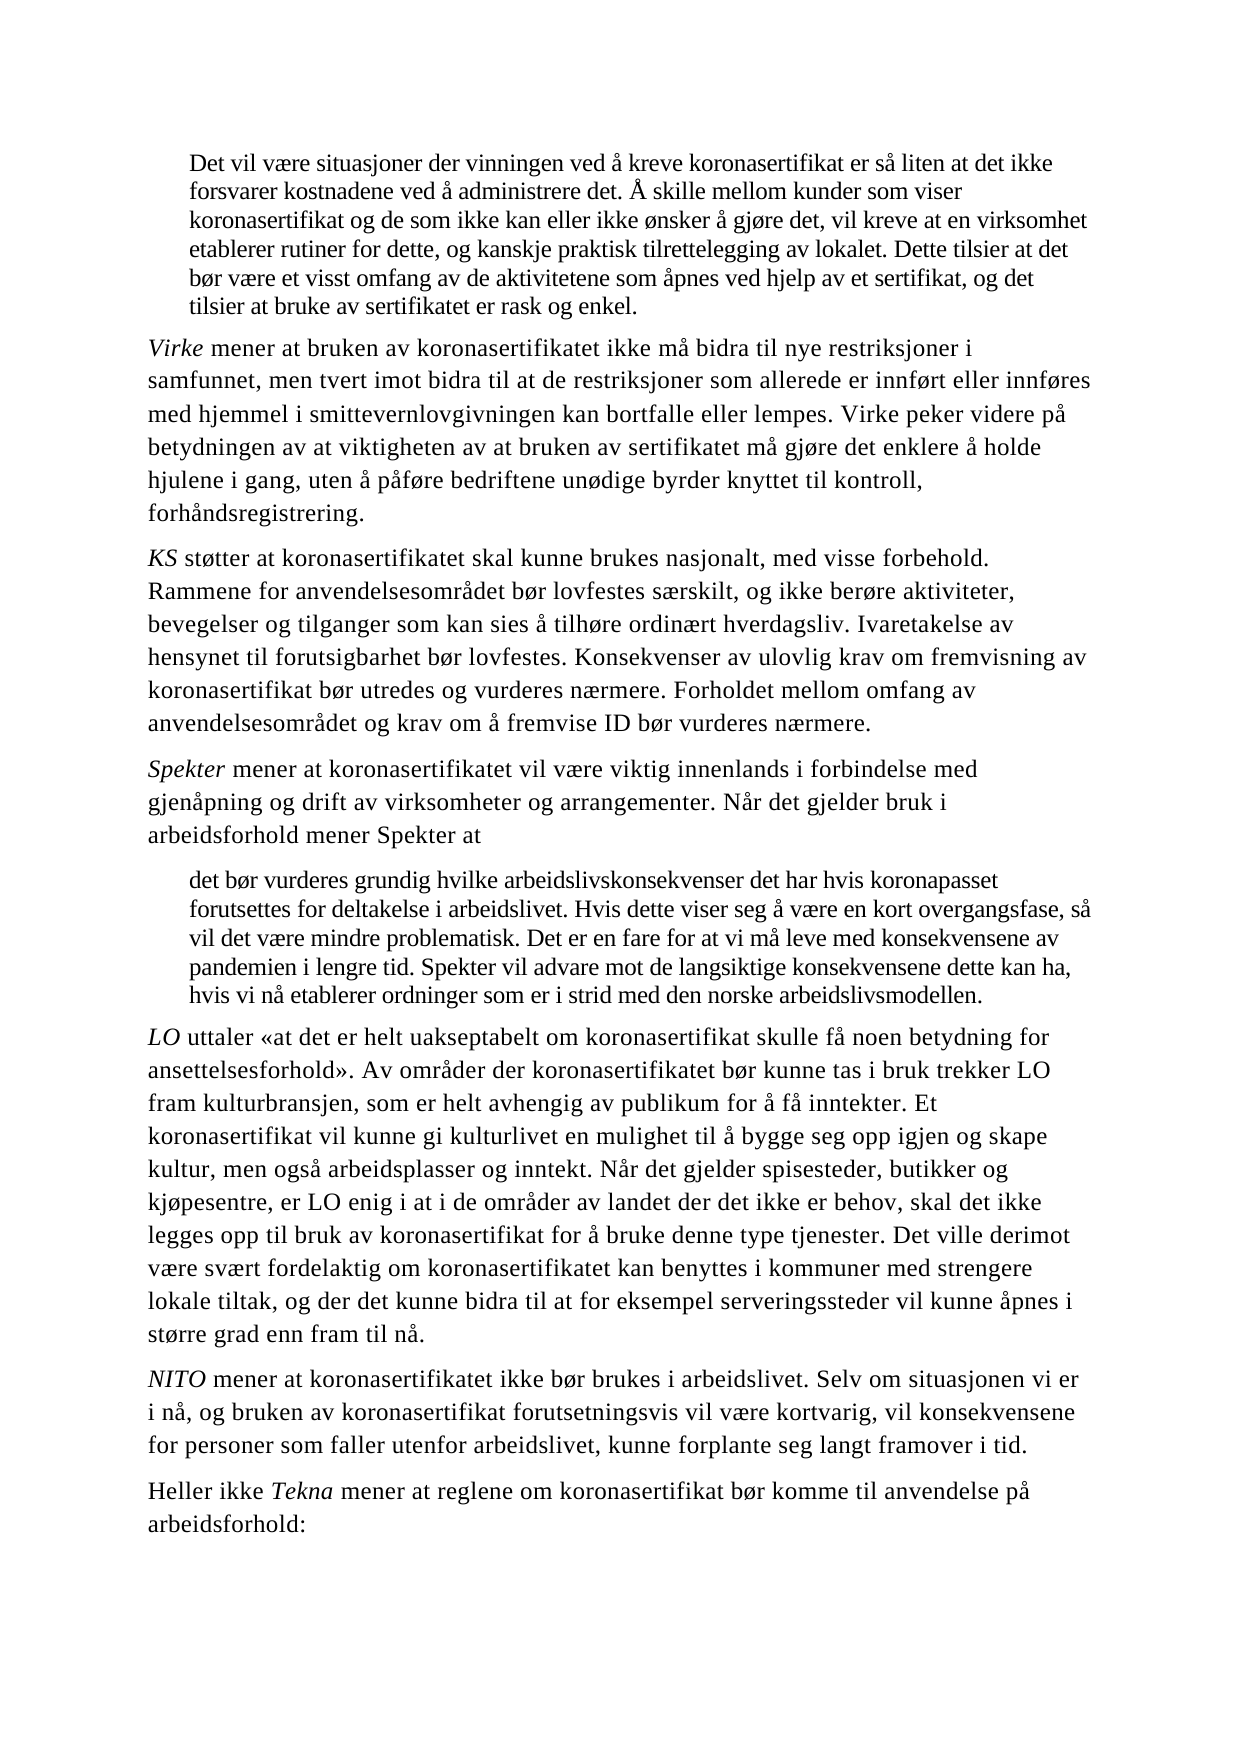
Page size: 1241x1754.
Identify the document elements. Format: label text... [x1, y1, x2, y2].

text KS støtter at koronasertifikatet skal kunne brukes nasjonalt, med visse forbehold. Rammene for anvendelsesområdet bør lovfestes særskilt, og ikke berøre aktiviteter, bevegelser og tilganger som kan sies å tilhøre ordinært hverdagsliv. Ivaretakelse av hensynet til forutsigbarhet bør lovfestes. Konsekvenser av ulovlig krav om fremvisning av koronasertifikat bør utredes og vurderes nærmere. Forholdet mellom omfang av anvendelsesområdet og krav om å fremvise ID bør vurderes nærmere. [148, 543, 1093, 737]
text LO uttaler «at det er helt uakseptabelt om koronasertifikat skulle få noen betydning for ansettelsesforhold». Av områder der koronasertifikatet bør kunne tas i bruk trekker LO fram kulturbransjen, som er helt avhengig av publikum for å få inntekter. Et koronasertifikat vil kunne gi kulturlivet en mulighet til å bygge seg opp igjen og skape kultur, men også arbeidsplasser og inntekt. Når det gjelder spisesteder, butikker og kjøpesentre, er LO enig i at i de områder av landet der det ikke er behov, skal det ikke legges opp til bruk av koronasertifikat for å bruke denne type tjenester. Det ville derimot være svært fordelaktig om koronasertifikatet kan benyttes i kommuner med strengere lokale tiltak, og der det kunne bidra til at for eksempel serveringssteder vil kunne åpnes i større grad enn fram til nå. [148, 1022, 1093, 1348]
text Det vil være situasjoner der vinningen ved å kreve koronasertifikat er så liten at det ikke forsvarer kostnadene ved å administrere det. Å skille mellom kunder som viser koronasertifikat og de som ikke kan eller ikke ønsker å gjøre det, vil kreve at en virksomhet etablerer rutiner for dette, og kanskje praktisk tilrettelegging av lokalet. Dette tilsier at det bør være et visst omfang av de aktivitetene som åpnes ved hjelp av et sertifikat, og det tilsier at bruke av sertifikatet er rask og enkel. [189, 148, 1093, 320]
text NITO mener at koronasertifikatet ikke bør brukes i arbeidslivet. Selv om situasjonen vi er i nå, og bruken av koronasertifikat forutsetningsvis vil være kortvarig, vil konsekvensene for personer som faller utenfor arbeidslivet, kunne forplante seg langt framover i tid. [148, 1364, 1093, 1459]
text Spekter mener at koronasertifikatet vil være viktig innenlands i forbindelse med gjenåpning og drift av virksomheter og arrangementer. Når det gjelder bruk i arbeidsforhold mener Spekter at [148, 754, 1093, 849]
text Virke mener at bruken av koronasertifikatet ikke må bidra til nye restriksjoner i samfunnet, men tvert imot bidra til at de restriksjoner som allerede er innført eller innføres med hjemmel i smittevernlovgivningen kan bortfalle eller lempes. Virke peker videre på betydningen av at viktigheten av at bruken av sertifikatet må gjøre det enklere å holde hjulene i gang, uten å påføre bedriftene unødige byrder knyttet til kontroll, forhåndsregistrering. [148, 333, 1093, 526]
text Heller ikke Tekna mener at reglene om koronasertifikat bør komme til anvendelse på arbeidsforhold: [148, 1476, 1093, 1538]
text det bør vurderes grundig hvilke arbeidslivskonsekvenser det har hvis koronapasset forutsettes for deltakelse i arbeidslivet. Hvis dette viser seg å være en kort overgangsfase, så vil det være mindre problematisk. Det er en fare for at vi må leve med konsekvensene av pandemien i lengre tid. Spekter vil advare mot de langsiktige konsekvensene dette kan ha, hvis vi nå etablerer ordninger som er i strid med den norske arbeidslivsmodellen. [189, 865, 1093, 1009]
